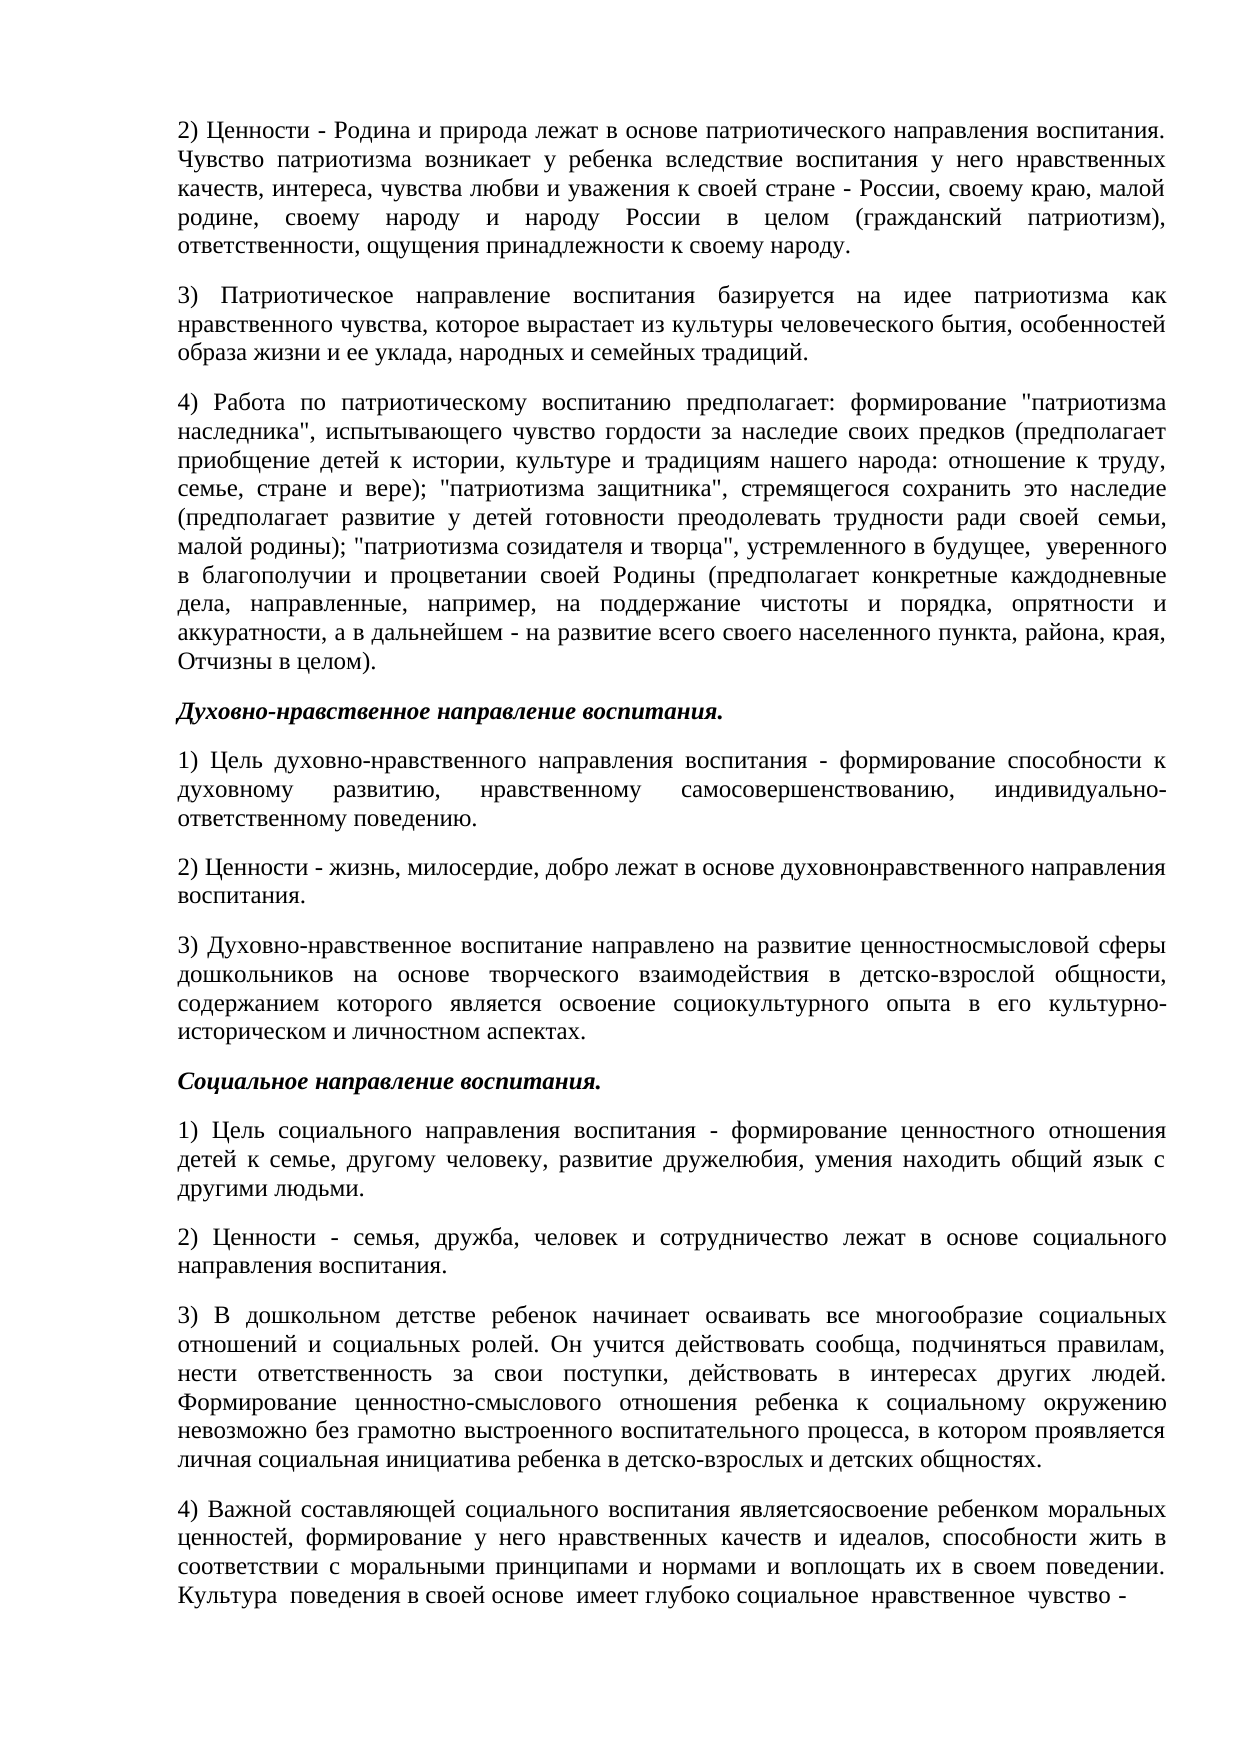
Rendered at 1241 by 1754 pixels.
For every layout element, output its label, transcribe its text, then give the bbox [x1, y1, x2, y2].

list Работа по патриотическому воспитанию предполагает: формирование "патриотизма наследника", испытывающего чувство гордости за наследие своих предков (предполагает приобщение детей к истории, культуре и традициям нашего народа: отношение к труду, семье, стране и вере); "патриотизма защитника", стремящегося сохранить это наследие (предполагает развитие у детей готовности преодолевать трудности ради своей семьи, малой родины); "патриотизма созидателя и творца", устремленного в будущее, уверенного в благополучии и процветании своей Родины (предполагает конкретные каждодневные дела, направленные, например, на поддержание чистоты и порядка, опрятности и аккуратности, а в дальнейшем - на развитие всего своего населенного пункта, района, края, Отчизны в целом). [177, 387, 1167, 675]
list В дошкольном детстве ребенок начинает осваивать все многообразие социальных отношений и социальных ролей. Он учится действовать сообща, подчиняться правилам, нести ответственность за свои поступки, действовать в интересах других людей. Формирование ценностно-смыслового отношения ребенка к социальному окружению невозможно без грамотно выстроенного воспитательного процесса, в котором проявляется личная социальная инициатива ребенка в детско-взрослых и детских общностях. [177, 1300, 1167, 1473]
list Ценности - Родина и природа лежат в основе патриотического направления воспитания. Чувство патриотизма возникает у ребенка вследствие воспитания у него нравственных качеств, интереса, чувства любви и уважения к своей стране - России, своему краю, малой родине, своему народу и народу России в целом (гражданский патриотизм), ответственности, ощущения принадлежности к своему народу. [177, 115, 1166, 259]
subtitle Социальное направление воспитания. [177, 1066, 1240, 1095]
list Патриотическое направление воспитания базируется на идее патриотизма как нравственного чувства, которое вырастает из культуры человеческого бытия, особенностей образа жизни и ее уклада, народных и семейных традиций. [177, 280, 1167, 366]
list Духовно-нравственное воспитание направлено на развитие ценностносмысловой сферы дошкольников на основе творческого взаимодействия в детско-взрослой общности, содержанием которого является освоение социокультурного опыта в его культурно- историческом и личностном аспектах. [177, 930, 1167, 1045]
list Ценности - семья, дружба, человек и сотрудничество лежат в основе социального направления воспитания. [177, 1223, 1167, 1279]
subtitle Духовно-нравственное направление воспитания. [177, 696, 1240, 725]
list Цель социального направления воспитания - формирование ценностного отношения детей к семье, другому человеку, развитие дружелюбия, умения находить общий язык с другими людьми. [177, 1116, 1167, 1202]
list Ценности - жизнь, милосердие, добро лежат в основе духовнонравственного направления воспитания. [177, 853, 1166, 909]
list Важной составляющей социального воспитания являетсяосвоение ребенком моральных ценностей, формирование у него нравственных качеств и идеалов, способности жить в соответствии с моральными принципами и нормами и воплощать их в своем поведении. Культура поведения в своей основе имеет глубоко социальное нравственное чувство - [177, 1494, 1167, 1609]
list Цель духовно-нравственного направления воспитания - формирование способности к духовному развитию, нравственному самосовершенствованию, индивидуально- ответственному поведению. [177, 745, 1167, 831]
